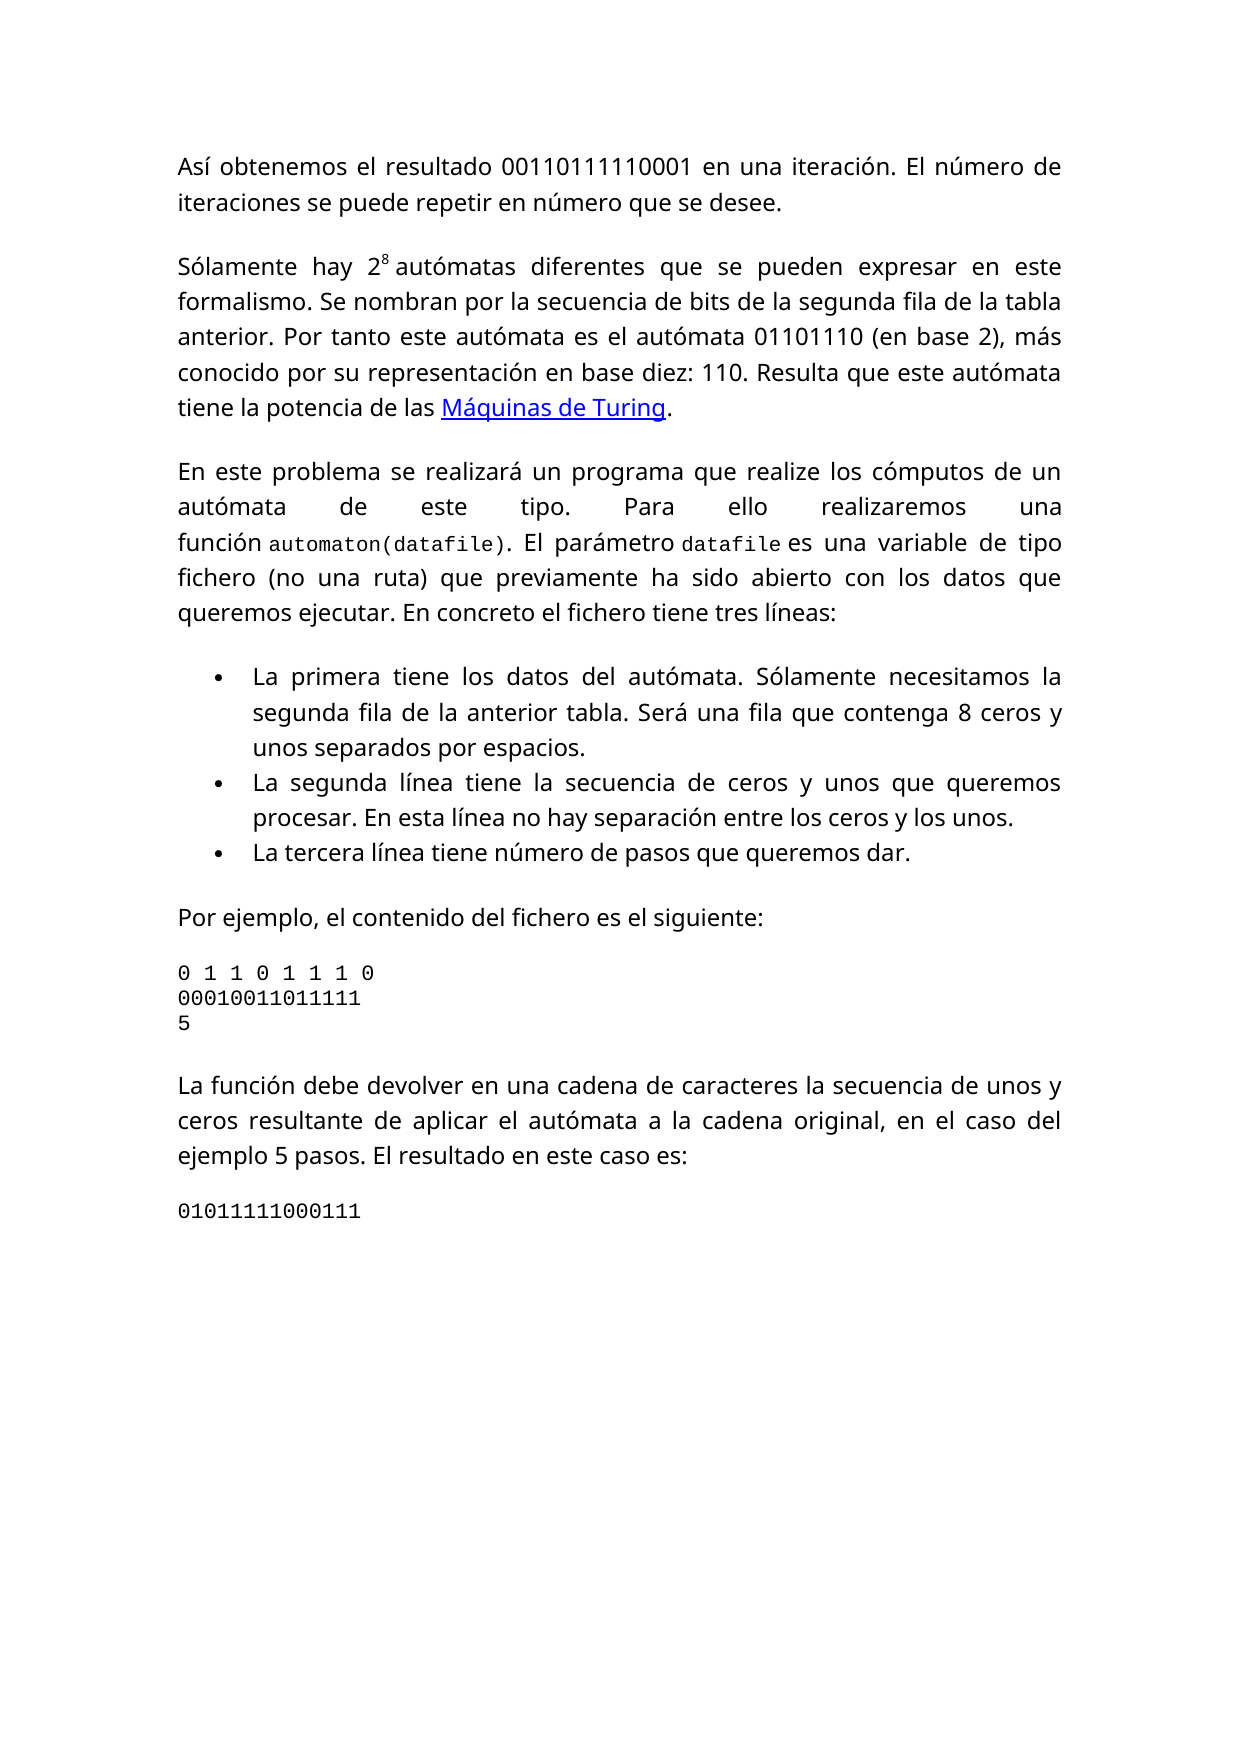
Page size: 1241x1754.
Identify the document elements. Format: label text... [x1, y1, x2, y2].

list La tercera línea tiene número de pasos que queremos dar. [215, 834, 1063, 869]
text 5 [177, 1012, 1063, 1037]
text Por ejemplo, el contenido del fichero es el siguiente: [177, 898, 1063, 933]
text Así obtenemos el resultado 00110111110001 en una iteración. El número de iteraciones se puede repetir en número que se desee. [177, 148, 1063, 218]
text En este problema se realizará un programa que realize los cómputos de un autómata de este tipo. Para ello realizaremos una función automaton(datafile). El parámetro datafile es una variable de tipo fichero (no una ruta) que previamente ha sido abierto con los datos que queremos ejecutar. En concreto el fichero tiene tres líneas: [177, 452, 1063, 628]
text 00010011011111 [177, 987, 1063, 1012]
text 01011111000111 [177, 1201, 1063, 1226]
list La primera tiene los datos del autómata. Sólamente necesitamos la segunda fila de la anterior tabla. Será una fila que contenga 8 ceros y unos separados por espacios. [215, 658, 1063, 763]
list La segunda línea tiene la secuencia de ceros y unos que queremos procesar. En esta línea no hay separación entre los ceros y los unos. [215, 763, 1063, 834]
text 0 1 1 0 1 1 1 0 [177, 962, 1063, 987]
text La función debe devolver en una cadena de caracteres la secuencia de unos y ceros resultante de aplicar el autómata a la cadena original, en el caso del ejemplo 5 pasos. El resultado en este caso es: [177, 1066, 1063, 1172]
text Sólamente hay 28 autómatas diferentes que se pueden expresar en este formalismo. Se nombran por la secuencia de bits de la segunda fila de la tabla anterior. Por tanto este autómata es el autómata 01101110 (en base 2), más conocido por su representación en base diez: 110. Resulta que este autómata tiene la potencia de las Máquinas de Turing. [177, 247, 1063, 423]
